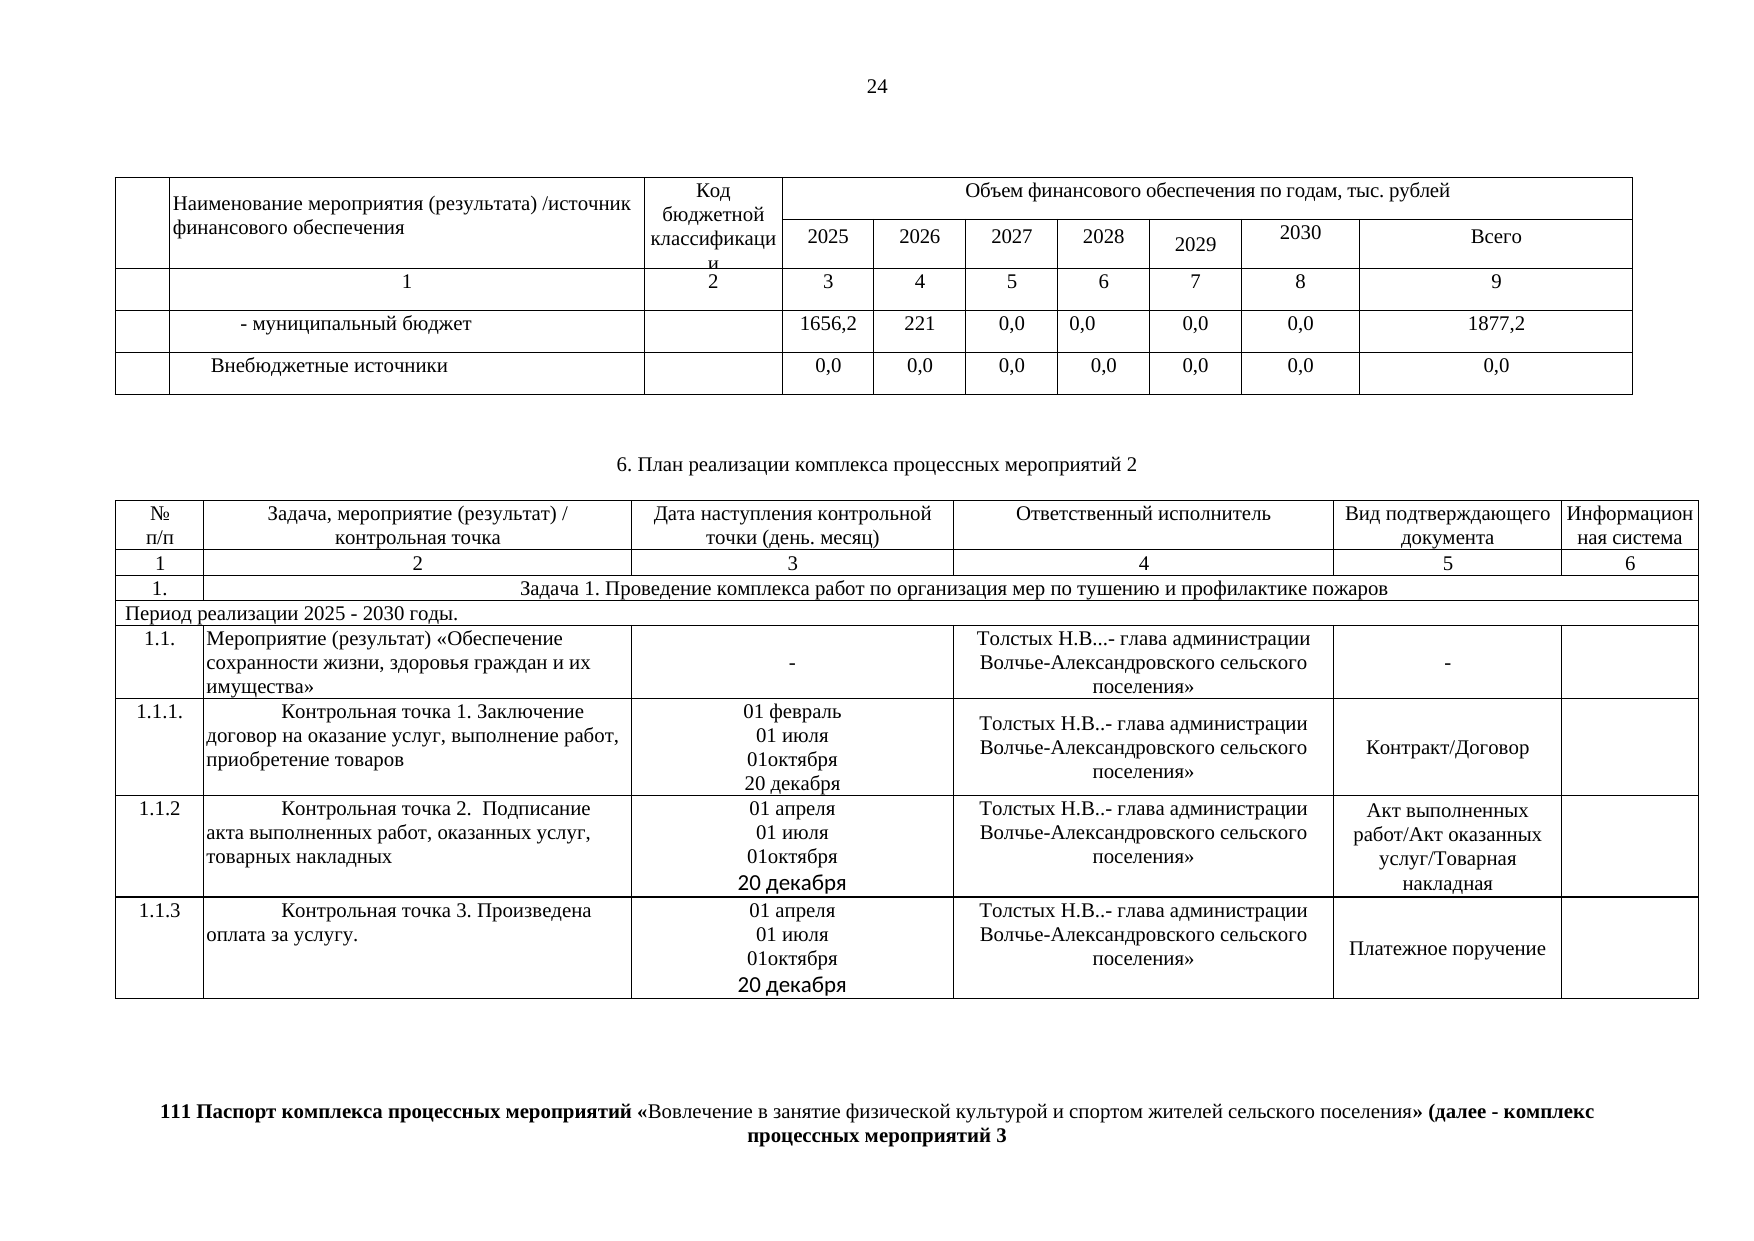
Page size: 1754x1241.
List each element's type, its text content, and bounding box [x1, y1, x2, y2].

table_cell Платежное поручение [1334, 898, 1561, 998]
table_cell 0,0 [1150, 353, 1241, 393]
table_cell 0,0 [1360, 353, 1632, 393]
table_cell 0,0 [874, 353, 965, 393]
table_cell 4 [874, 269, 965, 310]
table_cell 1656,2 [783, 311, 873, 352]
table_cell 221 [874, 311, 965, 352]
table_header № п/п [116, 501, 203, 549]
table_cell 1.1.3 [116, 898, 203, 998]
table_cell [116, 353, 169, 393]
table_cell Период реализации 2025 - 2030 годы. [116, 601, 1698, 625]
table_header Вид подтверждающего документа [1334, 501, 1561, 549]
table_cell [116, 269, 169, 310]
table_cell Внебюджетные источники [170, 353, 644, 393]
table_header Задача, мероприятие (результат) / контрольная точка [204, 501, 631, 549]
table_cell Задача 1. Проведение комплекса работ по организация мер по тушению и профилактике пожаров [204, 576, 1698, 599]
table_header Ответственный исполнитель [954, 501, 1333, 549]
table_cell - [632, 626, 953, 698]
table_cell 2026 [874, 220, 965, 268]
table_header Информационная система [1562, 501, 1698, 549]
table_cell 0,0 [966, 311, 1057, 352]
table_cell 0,0 [1242, 353, 1359, 393]
table_cell Контрольная точка 3. Произведена оплата за услугу. [204, 898, 631, 998]
table_cell Контрольная точка 1. Заключение договор на оказание услуг, выполнение работ, приобретение товаров [204, 699, 631, 795]
table_cell 0,0 [1058, 311, 1149, 352]
table_cell 1. [116, 576, 203, 599]
text 6. План реализации комплекса процессных мероприятий 2 [118, 452, 1636, 476]
table_cell 1.1. [116, 626, 203, 698]
table_cell 3 [632, 550, 953, 574]
table_cell Толстых Н.В..- глава администрации Волчье-Александровского сельского поселения» [954, 796, 1333, 896]
table_cell Контрольная точка 2. Подписание акта выполненных работ, оказанных услуг, товарных накладных [204, 796, 631, 896]
table_header Объем финансового обеспечения по годам, тыс. рублей [783, 178, 1632, 219]
table_cell 3 [783, 269, 873, 310]
table_cell 1877,2 [1360, 311, 1632, 352]
table_cell 2 [645, 269, 782, 310]
table_cell 9 [1360, 269, 1632, 310]
table_cell Толстых Н.В..- глава администрации Волчье-Александровского сельского поселения» [954, 898, 1333, 998]
table_cell 01 апреля 01 июля 01октября 20 декабря [632, 796, 953, 896]
table_header Код бюджетной классификации [645, 178, 782, 268]
table_cell Всего [1360, 220, 1632, 268]
table_header Наименование мероприятия (результата) /источник финансового обеспечения [170, 178, 644, 268]
table_cell [1562, 898, 1698, 998]
text 111 Паспорт комплекса процессных мероприятий «Вовлечение в занятие физической культурой и спортом жителей сельского поселения» (далее - комплекс процессных мероприятий 3 [118, 1099, 1636, 1147]
table_cell 01 февраль 01 июля 01октября 20 декабря [632, 699, 953, 795]
table_cell [1562, 796, 1698, 896]
table_cell 0,0 [1150, 311, 1241, 352]
table_cell 7 [1150, 269, 1241, 310]
table_header Дата наступления контрольной точки (день. месяц) [632, 501, 953, 549]
table_cell Мероприятие (результат) «Обеспечение сохранности жизни, здоровья граждан и их имущества» [204, 626, 631, 698]
table_cell 6 [1058, 269, 1149, 310]
table_cell 8 [1242, 269, 1359, 310]
table_cell [645, 311, 782, 352]
table_cell 2029 [1150, 220, 1241, 268]
table_cell Толстых Н.В..- глава администрации Волчье-Александровского сельского поселения» [954, 699, 1333, 795]
table_cell 01 апреля 01 июля 01октября 20 декабря [632, 898, 953, 998]
table_cell 0,0 [783, 353, 873, 393]
table_cell 5 [966, 269, 1057, 310]
table_cell 1 [116, 550, 203, 574]
table_cell 5 [1334, 550, 1561, 574]
table_cell 2 [204, 550, 631, 574]
table_cell Акт выполненных работ/Акт оказанных услуг/Товарная накладная [1334, 796, 1561, 896]
table_cell [1562, 699, 1698, 795]
table_cell 2025 [783, 220, 873, 268]
table_cell 1.1.1. [116, 699, 203, 795]
table_cell - муниципальный бюджет [170, 311, 644, 352]
table_cell [645, 353, 782, 393]
table_cell 1 [170, 269, 644, 310]
table_cell 2028 [1058, 220, 1149, 268]
table_cell 2030 [1242, 220, 1359, 268]
table_cell 0,0 [1242, 311, 1359, 352]
table_cell 0,0 [1058, 353, 1149, 393]
table_cell [1562, 626, 1698, 698]
table_cell [116, 311, 169, 352]
table_cell Контракт/Договор [1334, 699, 1561, 795]
table_cell 2027 [966, 220, 1057, 268]
table_cell 6 [1562, 550, 1698, 574]
table_header [116, 178, 169, 268]
table_cell - [1334, 626, 1561, 698]
table_cell 0,0 [966, 353, 1057, 393]
table_cell 4 [954, 550, 1333, 574]
table_cell 1.1.2 [116, 796, 203, 896]
table_cell Толстых Н.В...- глава администрации Волчье-Александровского сельского поселения» [954, 626, 1333, 698]
